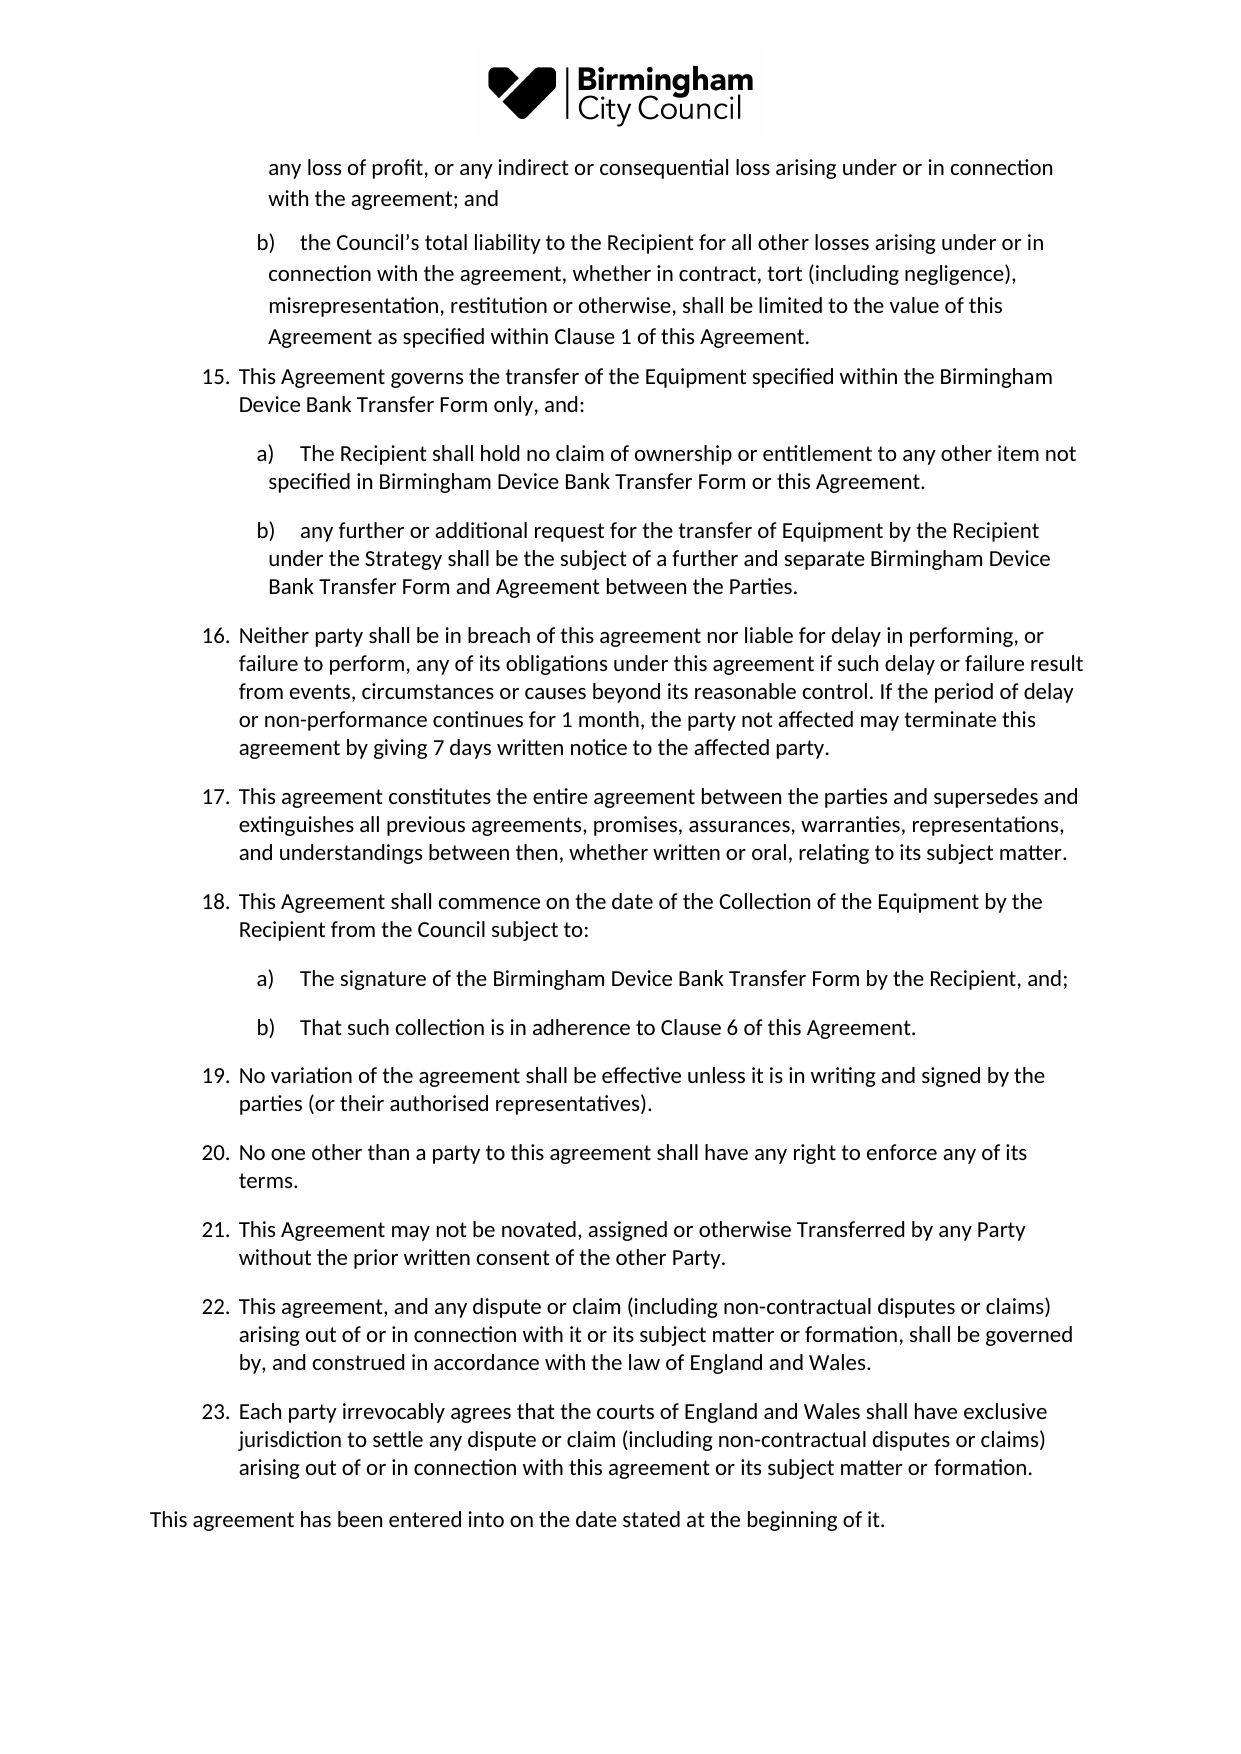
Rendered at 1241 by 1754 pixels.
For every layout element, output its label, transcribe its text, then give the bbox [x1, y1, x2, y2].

list This Agreement may not be novated, assigned or otherwise Transferred by any Party without the prior written consent of the other Party. [201, 1215, 1090, 1271]
title the Council’s total liability to the Recipient for all other losses arising under or in connection with the agreement, whether in contract, tort (including negligence), misrepresentation, restitution or otherwise, shall be limited to the value of this Agreement as specified within Clause 1 of this Agreement. [256, 225, 1090, 350]
text This agreement has been entered into on the date stated at the beginning of it. [150, 1502, 1090, 1533]
list Each party irrevocably agrees that the courts of England and Wales shall have exclusive jurisdiction to settle any dispute or claim (including non-contractual disputes or claims) arising out of or in connection with this agreement or its subject matter or formation. [201, 1397, 1090, 1481]
picture [473, 45, 767, 140]
list This agreement, and any dispute or claim (including non-contractual disputes or claims) arising out of or in connection with it or its subject matter or formation, shall be governed by, and construed in accordance with the law of England and Wales. [201, 1292, 1090, 1376]
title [256, 150, 1090, 212]
list Neither party shall be in breach of this agreement nor liable for delay in performing, or failure to perform, any of its obligations under this agreement if such delay or failure result from events, circumstances or causes beyond its reasonable control. If the period of delay or non-performance continues for 1 month, the party not affected may terminate this agreement by giving 7 days written notice to the affected party. [201, 621, 1090, 761]
list This Agreement shall commence on the date of the Collection of the Equipment by the Recipient from the Council subject to: [201, 887, 1090, 943]
list any further or additional request for the transfer of Equipment by the Recipient under the Strategy shall be the subject of a further and separate Birmingham Device Bank Transfer Form and Agreement between the Parties. [256, 516, 1090, 600]
list This agreement constitutes the entire agreement between the parties and supersedes and extinguishes all previous agreements, promises, assurances, warranties, representations, and understandings between then, whether written or oral, relating to its subject matter. [201, 782, 1090, 866]
list No one other than a party to this agreement shall have any right to enforce any of its terms. [201, 1138, 1090, 1194]
list The Recipient shall hold no claim of ownership or entitlement to any other item not specified in Birmingham Device Bank Transfer Form or this Agreement. [256, 439, 1090, 495]
list That such collection is in adherence to Clause 6 of this Agreement. [256, 1013, 1090, 1041]
list This Agreement governs the transfer of the Equipment specified within the Birmingham Device Bank Transfer Form only, and: [201, 362, 1090, 418]
list No variation of the agreement shall be effective unless it is in writing and signed by the parties (or their authorised representatives). [201, 1062, 1090, 1118]
list The signature of the Birmingham Device Bank Transfer Form by the Recipient, and; [256, 964, 1090, 992]
